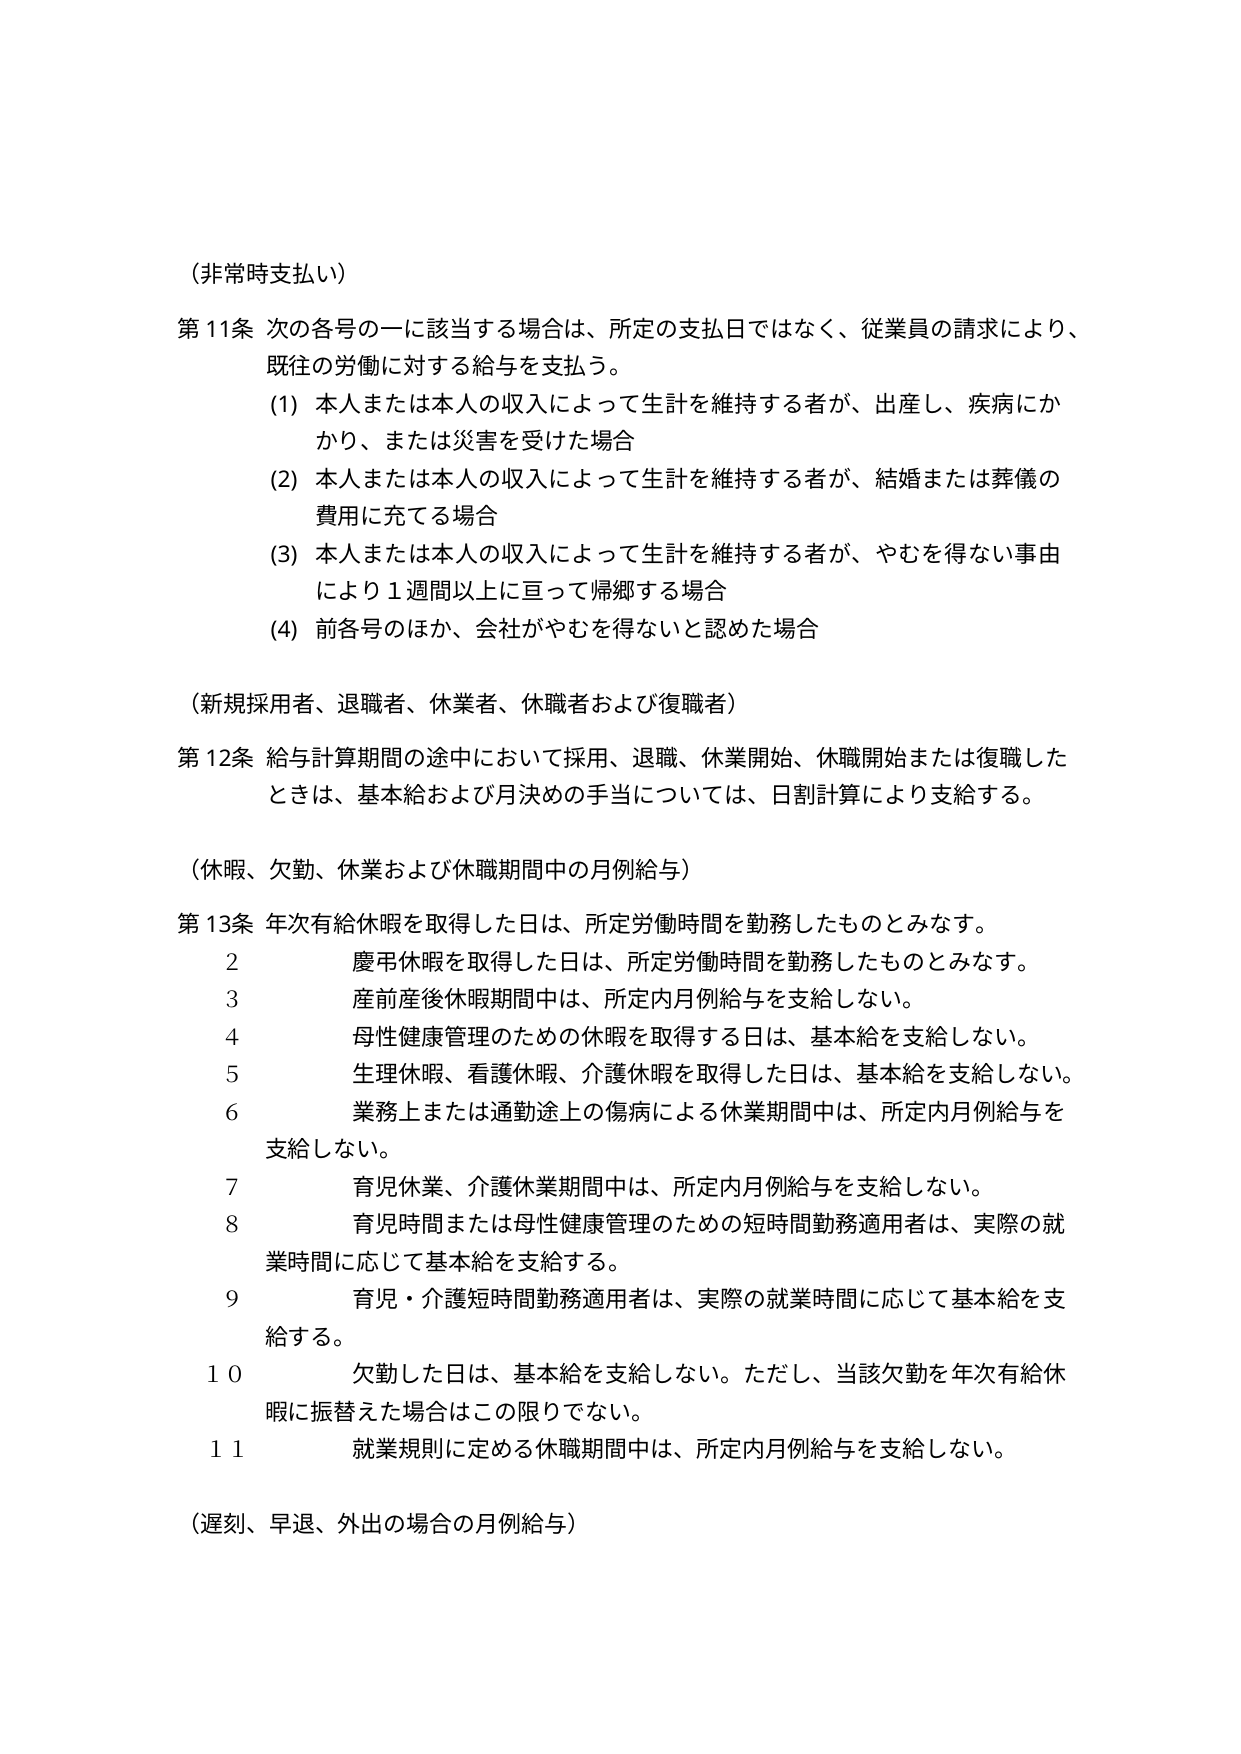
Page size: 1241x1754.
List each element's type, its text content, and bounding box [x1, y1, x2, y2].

list 育児時間または母性健康管理のための短時間勤務適用者は、実際の就業時間に応じて基本給を支給する。 [221, 1204, 1068, 1279]
list 育児休業、介護休業期間中は、所定内月例給与を支給しない。 [221, 1167, 1068, 1204]
list 就業規則に定める休職期間中は、所定内月例給与を支給しない。 [205, 1429, 1068, 1467]
list 業務上または通勤途上の傷病による休業期間中は、所定内月例給与を支給しない。 [221, 1092, 1068, 1167]
list 生理休暇、看護休暇、介護休暇を取得した日は、基本給を支給しない。 [221, 1054, 1068, 1092]
list 育児・介護短時間勤務適用者は、実際の就業時間に応じて基本給を支給する。 [221, 1279, 1068, 1354]
text （休暇、欠勤、休業および休職期間中の月例給与） [177, 850, 1068, 888]
list 産前産後休暇期間中は、所定内月例給与を支給しない。 [221, 979, 1068, 1017]
text （新規採用者、退職者、休業者、休職者および復職者） [177, 683, 1068, 721]
list 本人または本人の収入によって生計を維持する者が、結婚または葬儀の費用に充てる場合 [270, 458, 1063, 533]
list 母性健康管理のための休暇を取得する日は、基本給を支給しない。 [221, 1017, 1068, 1054]
list 本人または本人の収入によって生計を維持する者が、出産し、疾病にかかり、または災害を受けた場合 [270, 383, 1063, 458]
list 給与計算期間の途中において採用、退職、休業開始、休職開始または復職したときは、基本給および月決めの手当については、日割計算により支給する。 [177, 738, 1068, 813]
list 欠勤した日は、基本給を支給しない。ただし、当該欠勤を年次有給休暇に振替えた場合はこの限りでない。 [202, 1354, 1068, 1429]
list 前各号のほか、会社がやむを得ないと認めた場合 [270, 608, 1063, 646]
list 年次有給休暇を取得した日は、所定労働時間を勤務したものとみなす。 [177, 904, 1068, 942]
list 慶弔休暇を取得した日は、所定労働時間を勤務したものとみなす。 [221, 942, 1068, 979]
text （遅刻、早退、外出の場合の月例給与） [177, 1504, 1068, 1542]
text （非常時支払い） [177, 254, 1068, 292]
list 本人または本人の収入によって生計を維持する者が、やむを得ない事由により１週間以上に亘って帰郷する場合 [270, 533, 1063, 608]
list 次の各号の一に該当する場合は、所定の支払日ではなく、従業員の請求により、既往の労働に対する給与を支払う。 [177, 308, 1068, 383]
